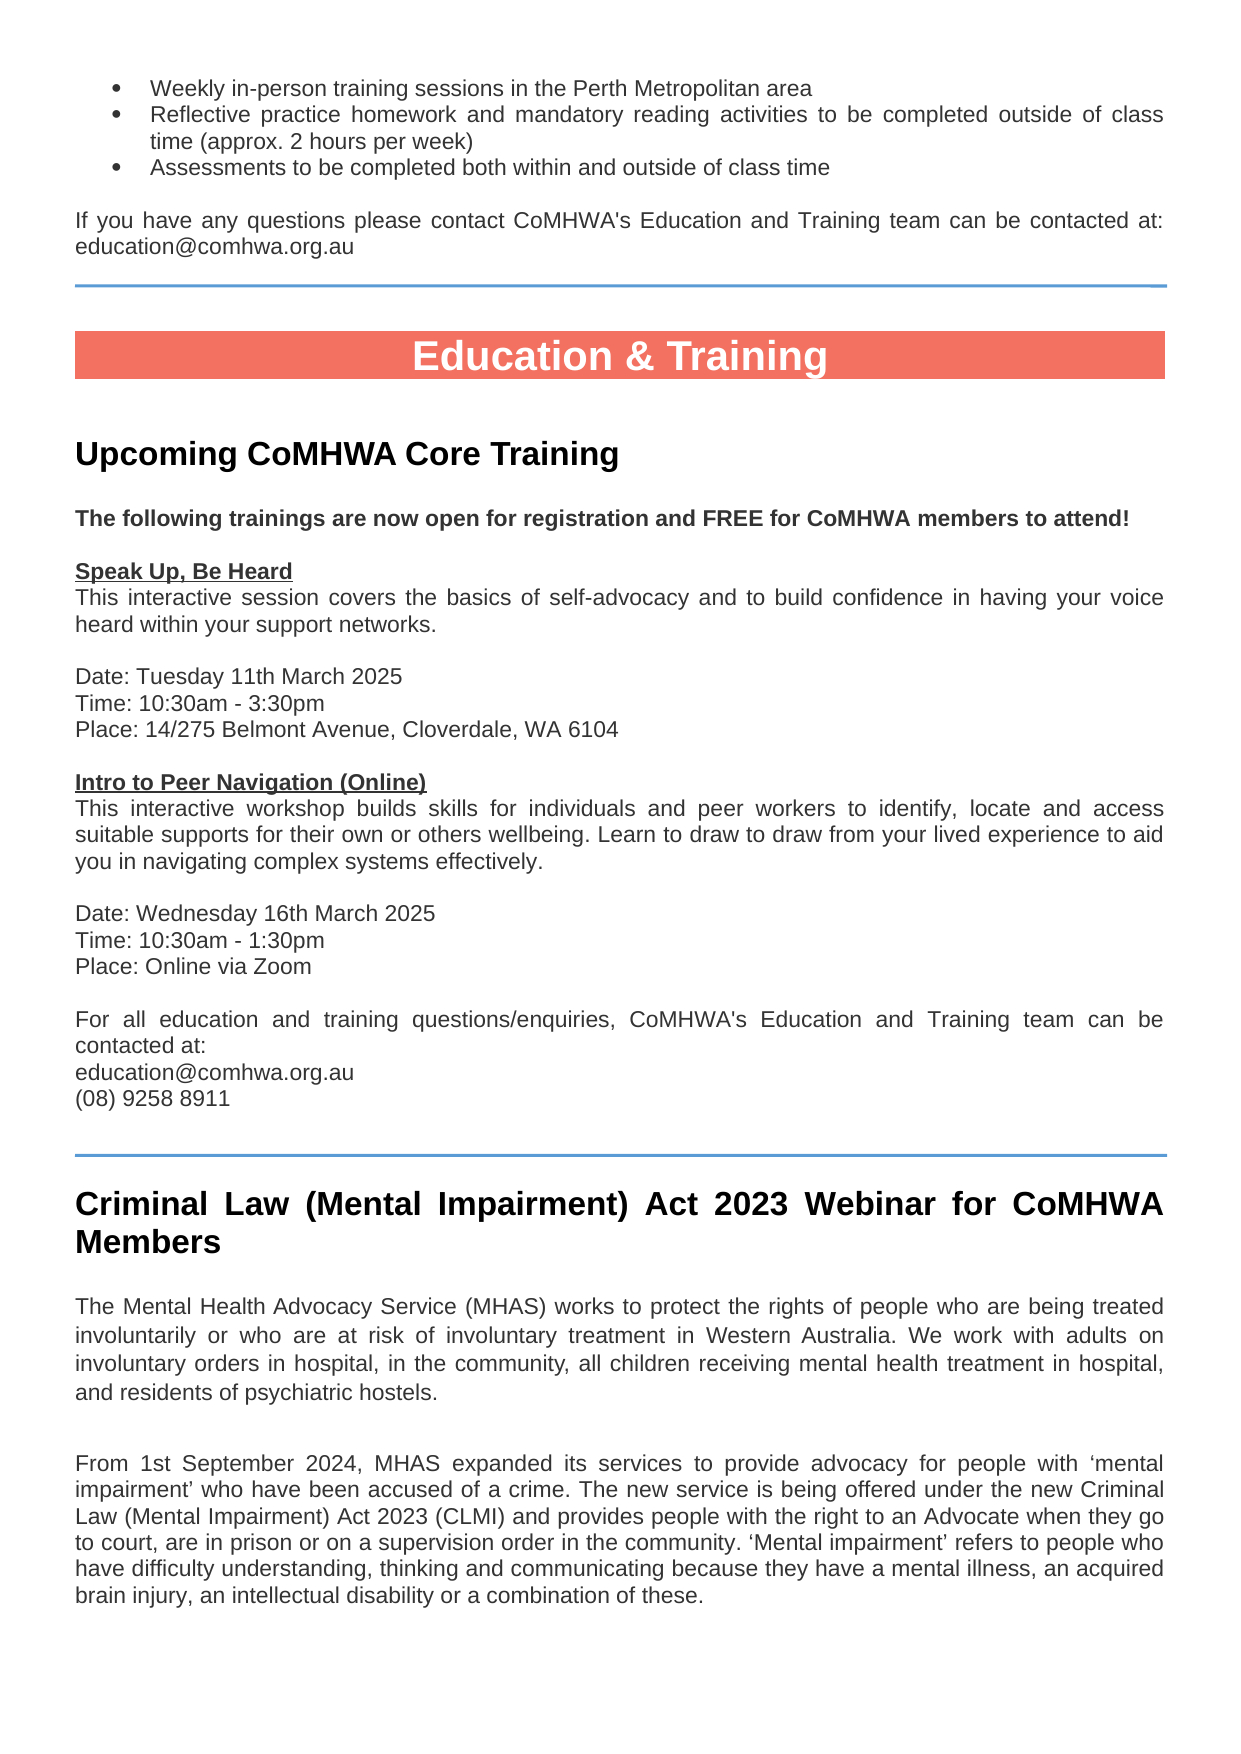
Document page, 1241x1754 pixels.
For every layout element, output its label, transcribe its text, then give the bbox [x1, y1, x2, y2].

text Place: Online via Zoom [75, 953, 1165, 979]
text If you have any questions please contact CoMHWA's Education and Training team can be contacted at: education@comhwa.org.au [75, 207, 1165, 259]
text education@comhwa.org.au [75, 1058, 1165, 1085]
list Reflective practice homework and mandatory reading activities to be completed outside of class time (approx. 2 hours per week) [112, 101, 1165, 154]
text Date: Tuesday 11th March 2025 [75, 663, 1165, 689]
list Assessments to be completed both within and outside of class time [112, 154, 1165, 180]
text Speak Up, Be Heard [75, 558, 1165, 584]
text The following trainings are now open for registration and FREE for CoMHWA members to attend! [75, 505, 1165, 531]
text (08) 9258 8911 [75, 1085, 1165, 1111]
text Criminal Law (Mental Impairment) Act 2023 Webinar for CoMHWA Members [75, 1184, 1165, 1261]
list Weekly in-person training sessions in the Perth Metropolitan area [112, 75, 1165, 101]
text Place: 14/275 Belmont Avenue, Cloverdale, WA 6104 [75, 716, 1165, 742]
text Time: 10:30am - 3:30pm [75, 689, 1165, 716]
text From 1st September 2024, MHAS expanded its services to provide advocacy for people with ‘mental impairment’ who have been accused of a crime. The new service is being offered under the new Criminal Law (Mental Impairment) Act 2023 (CLMI) and provides people with the right to an Advocate when they go to court, are in prison or on a supervision order in the community. ‘Mental impairment’ refers to people who have difficulty understanding, thinking and communicating because they have a mental illness, an acquired brain injury, an intellectual disability or a combination of these. [75, 1450, 1165, 1608]
text Upcoming CoMHWA Core Training [75, 434, 1165, 473]
text Intro to Peer Navigation (Online) [75, 769, 1165, 795]
text For all education and training questions/enquiries, CoMHWA's Education and Training team can be contacted at: [75, 1006, 1165, 1058]
text This interactive session covers the basics of self-advocacy and to build confidence in having your voice heard within your support networks. [75, 584, 1165, 637]
text This interactive workshop builds skills for individuals and peer workers to identify, locate and access suitable supports for their own or others wellbeing. Learn to draw to draw from your lived experience to aid you in navigating complex systems effectively. [75, 795, 1165, 874]
text The Mental Health Advocacy Service (MHAS) works to protect the rights of people who are being treated involuntarily or who are at risk of involuntary treatment in Western Australia. We work with adults on involuntary orders in hospital, in the community, all children receiving mental health treatment in hospital, and residents of psychiatric hostels. [75, 1293, 1165, 1405]
text Date: Wednesday 16th March 2025 [75, 900, 1165, 927]
text Education & Training [75, 331, 1165, 379]
text Time: 10:30am - 1:30pm [75, 927, 1165, 953]
